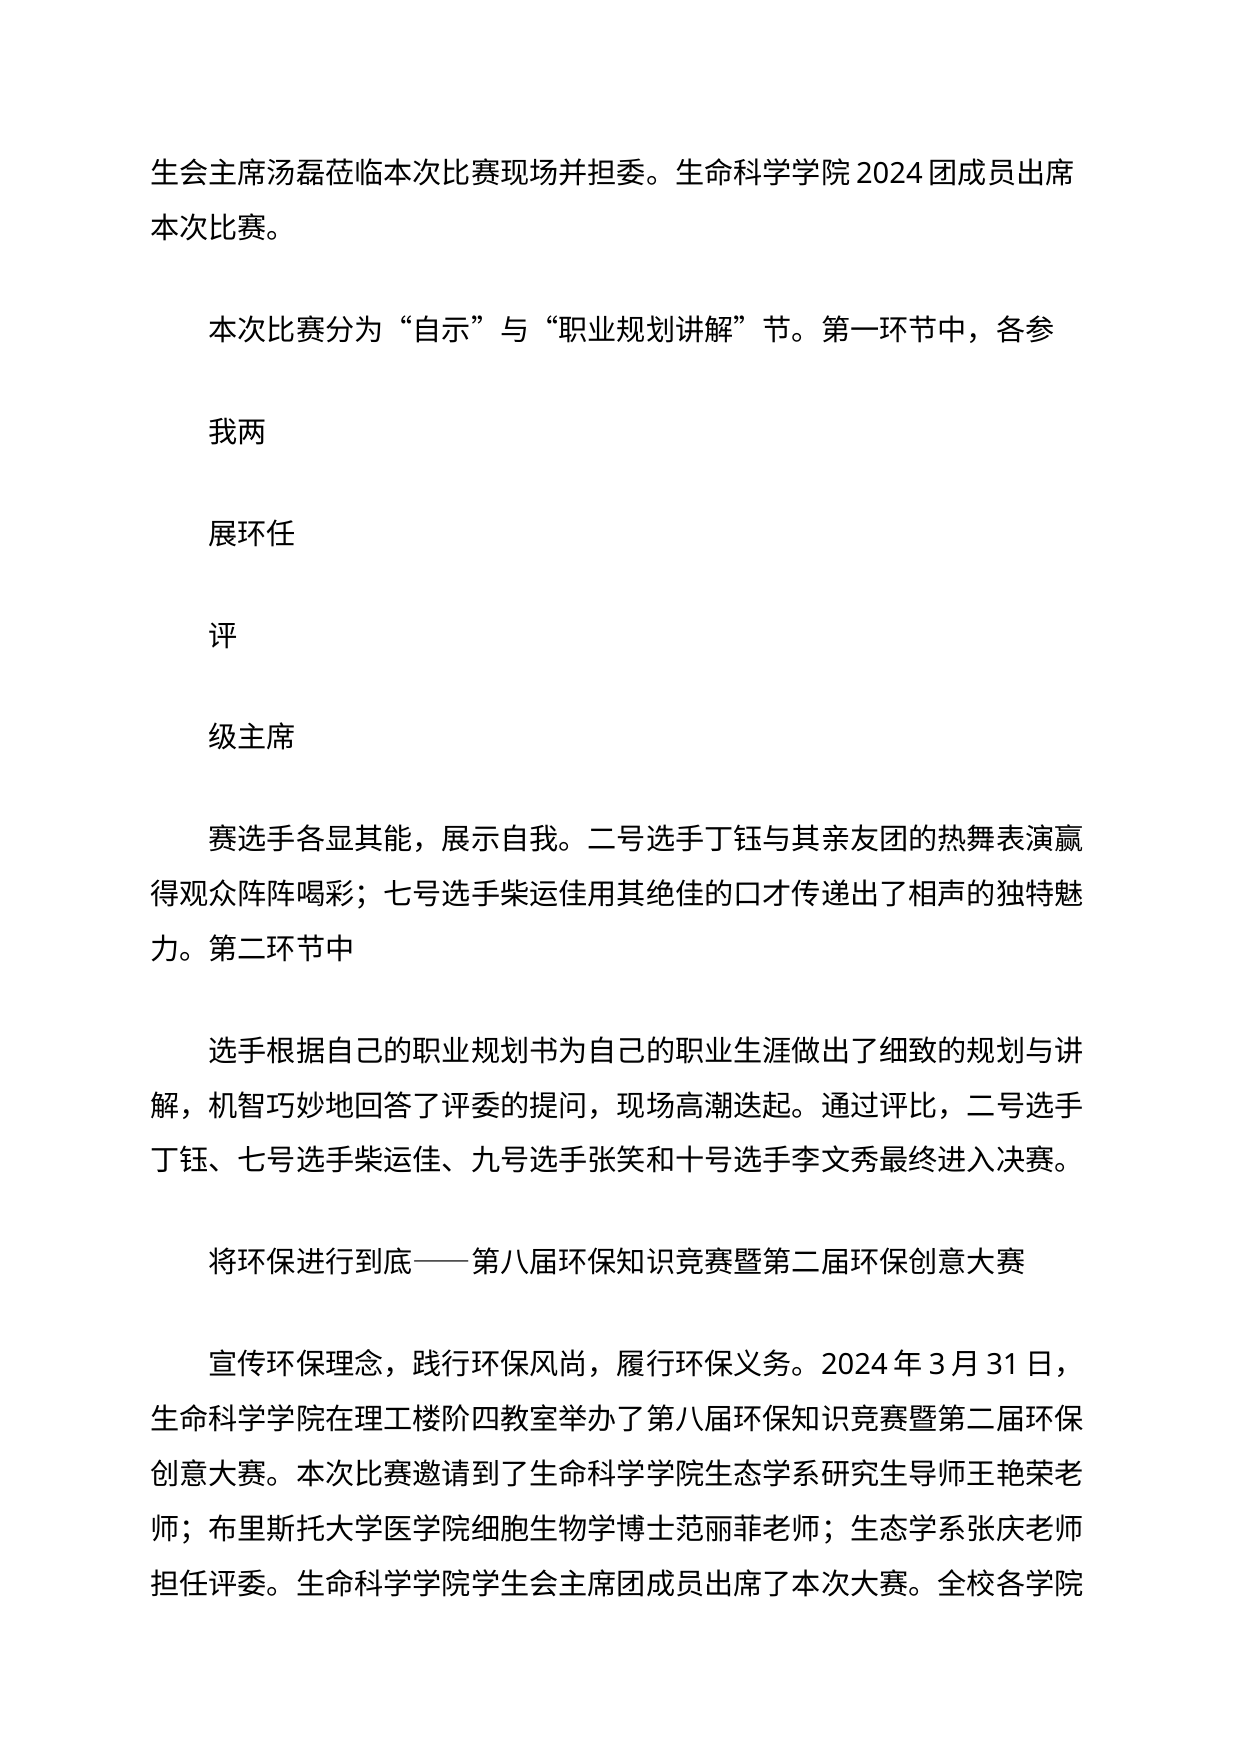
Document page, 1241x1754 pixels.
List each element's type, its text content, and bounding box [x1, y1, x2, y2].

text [150, 150, 1090, 247]
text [150, 1341, 1090, 1602]
text 本次比赛分为“自示”与“职业规划讲解”节。第一环节中，各参 [150, 307, 1090, 349]
text 赛选手各显其能，展示自我。二号选手丁钰与其亲友团的热舞表演赢得观众阵阵喝彩；七号选手柴运佳用其绝佳的口才传递出了相声的独特魅力。第二环节中 [150, 816, 1090, 968]
text 展环任 [150, 510, 1090, 553]
text 级主席 [150, 714, 1090, 756]
text 我两 [150, 408, 1090, 451]
text 选手根据自己的职业规划书为自己的职业生涯做出了细致的规划与讲解，机智巧妙地回答了评委的提问，现场高潮迭起。通过评比，二号选手丁钰、七号选手柴运佳、九号选手张笑和十号选手李文秀最终进入决赛。 [150, 1027, 1090, 1179]
text 评 [150, 612, 1090, 654]
text 将环保进行到底——第八届环保知识竞赛暨第二届环保创意大赛 [150, 1239, 1090, 1281]
